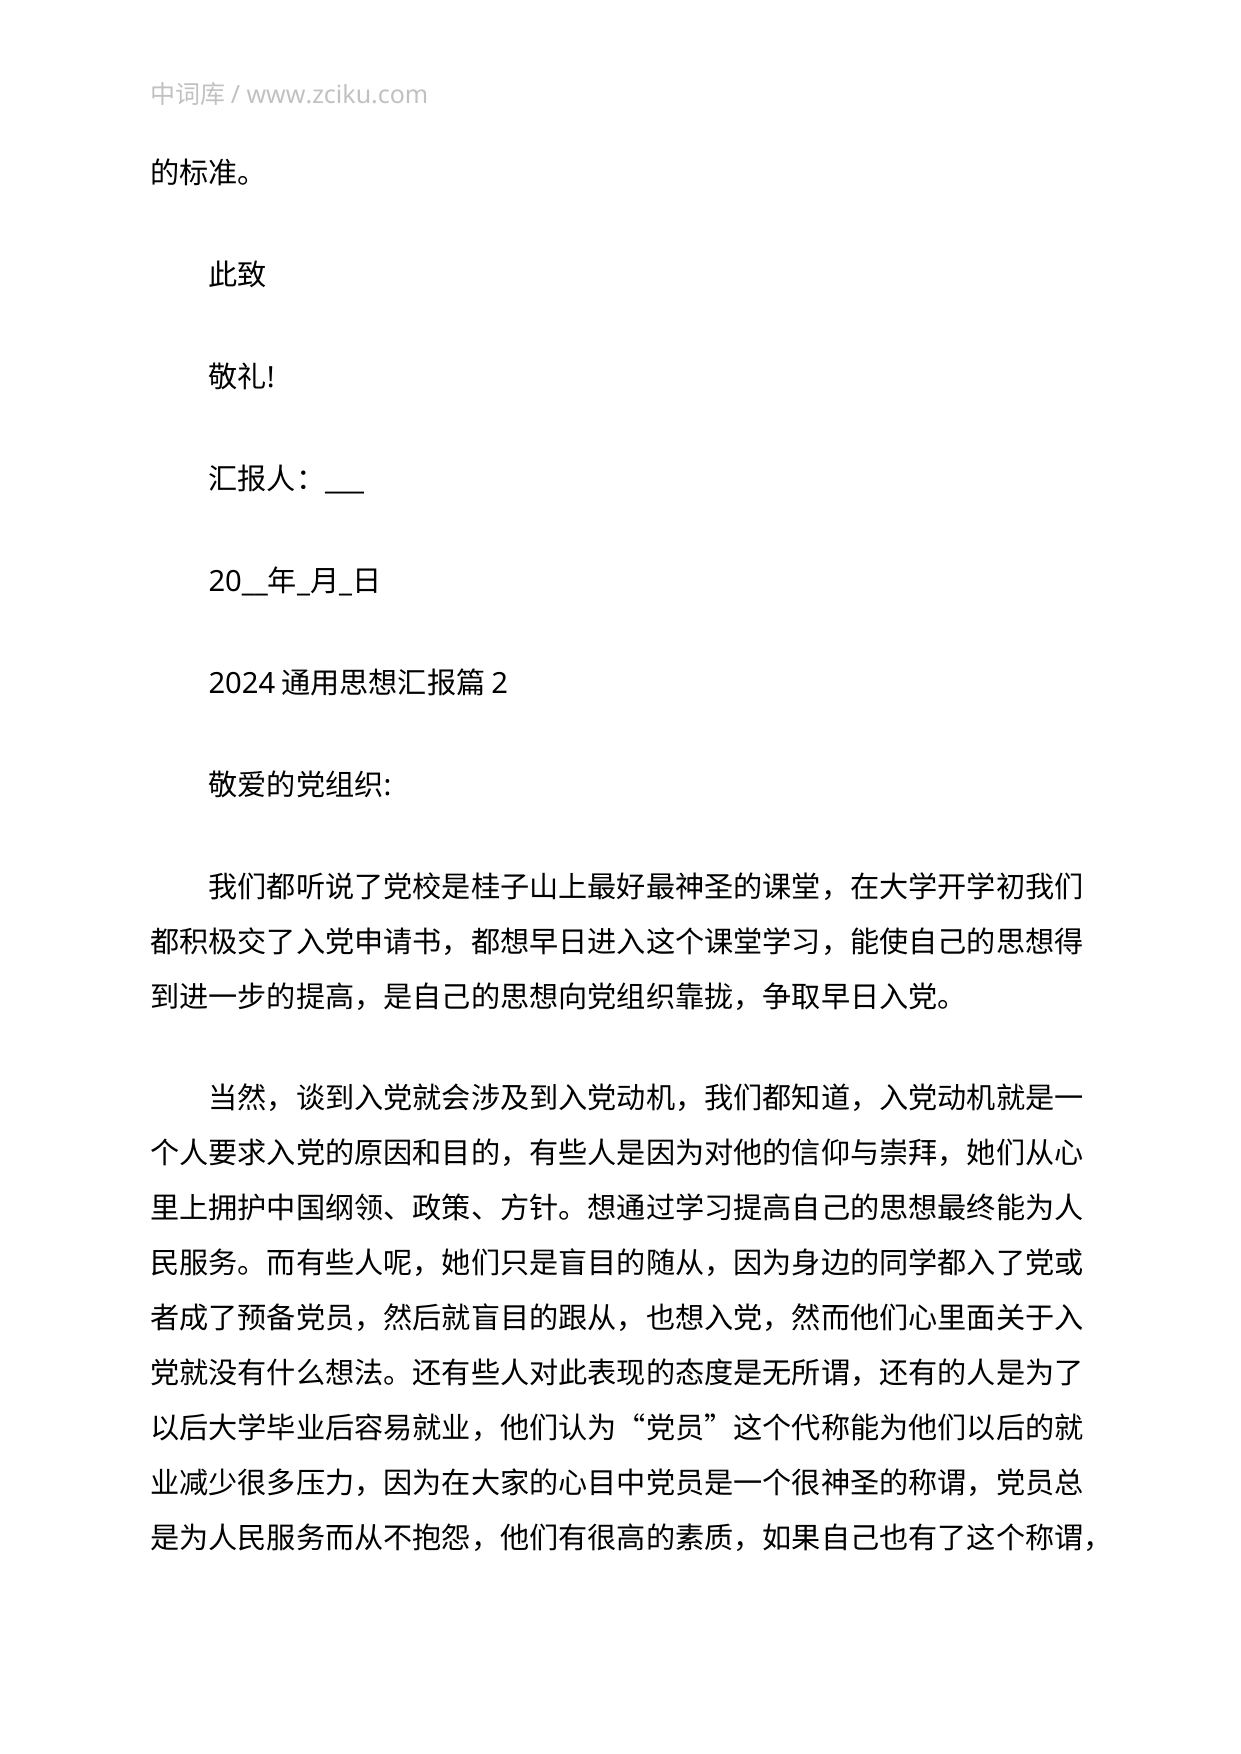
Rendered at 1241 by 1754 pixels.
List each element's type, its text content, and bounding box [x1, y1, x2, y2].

text 敬礼! [150, 353, 1090, 396]
text 20__年_月_日 [150, 557, 1090, 600]
text 汇报人：___ [150, 456, 1090, 498]
text 敬爱的党组织: [150, 761, 1090, 804]
text 2024通用思想汇报篇2 [150, 659, 1090, 702]
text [150, 1075, 1090, 1556]
text 我们都听说了党校是桂子山上最好最神圣的课堂，在大学开学初我们都积极交了入党申请书，都想早日进入这个课堂学习，能使自己的思想得到进一步的提高，是自己的思想向党组织靠拢，争取早日入党。 [150, 863, 1090, 1016]
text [150, 150, 1090, 192]
text 此致 [150, 252, 1090, 294]
